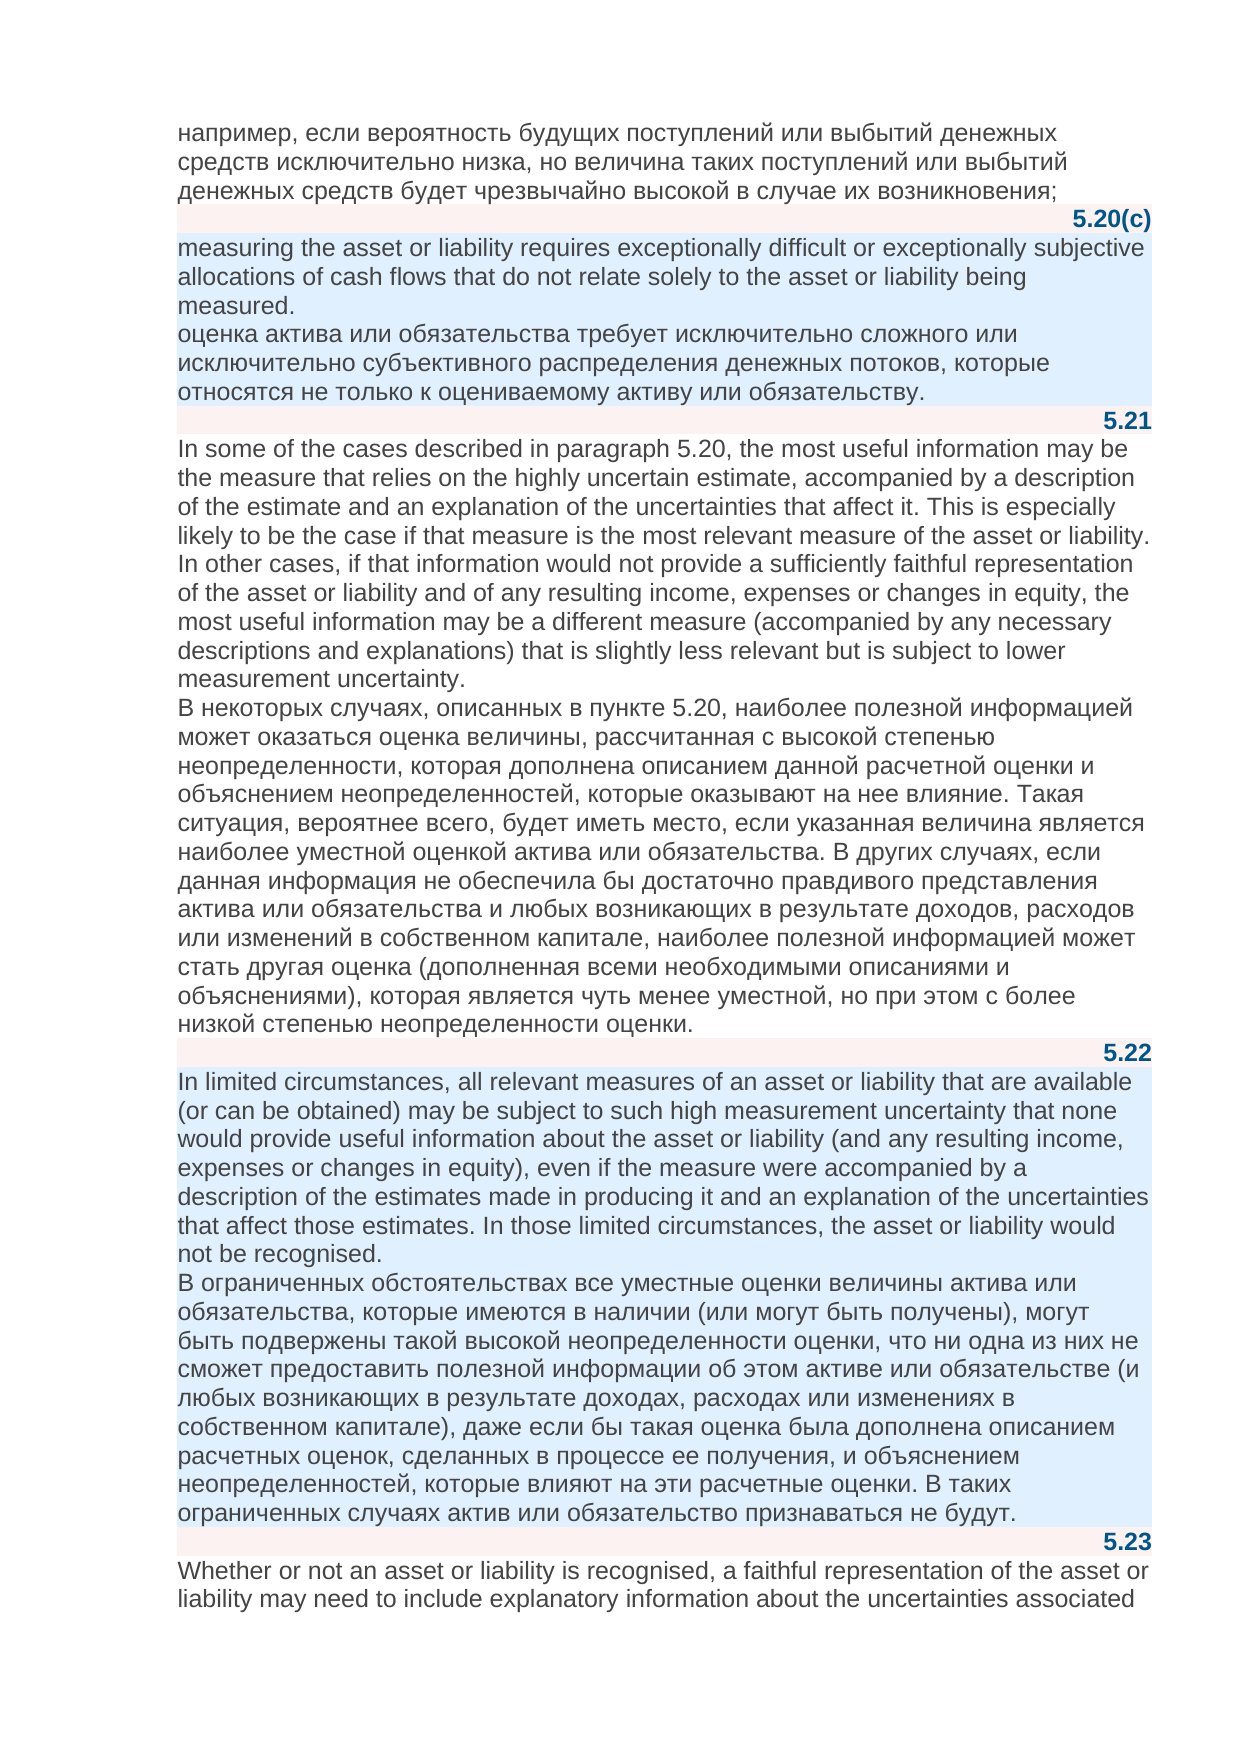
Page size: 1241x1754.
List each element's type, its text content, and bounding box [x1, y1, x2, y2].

text measuring the asset or liability requires exceptionally difficult or exceptionally subjective allocations of cash flows that do not relate solely to the asset or liability being measured. [177, 233, 1152, 319]
text В некоторых случаях, описанных в пункте 5.20, наиболее полезной информацией может оказаться оценка величины, рассчитанная с высокой степенью неопределенности, которая дополнена описанием данной расчетной оценки и объяснением неопределенностей, которые оказывают на нее влияние. Такая ситуация, вероятнее всего, будет иметь место, если указанная величина является наиболее уместной оценкой актива или обязательства. В других случаях, если данная информация не обеспечила бы достаточно правдивого представления актива или обязательства и любых возникающих в результате доходов, расходов или изменений в собственном капитале, наиболее полезной информацией может стать другая оценка (дополненная всеми необходимыми описаниями и объяснениями), которая является чуть менее уместной, но при этом с более низкой степенью неопределенности оценки. [177, 693, 1152, 1038]
text In limited circumstances, all relevant measures of an asset or liability that are available (or can be obtained) may be subject to such high measurement uncertainty that none would provide useful information about the asset or liability (and any resulting income, expenses or changes in equity), even if the measure were accompanied by a description of the estimates made in producing it and an explanation of the uncertainties that affect those estimates. In those limited circumstances, the asset or liability would not be recognised. [177, 1067, 1152, 1268]
text В ограниченных обстоятельствах все уместные оценки величины актива или обязательства, которые имеются в наличии (или могут быть получены), могут быть подвержены такой высокой неопределенности оценки, что ни одна из них не сможет предоставить полезной информации об этом активе или обязательстве (и любых возникающих в результате доходах, расходах или изменениях в собственном капитале), даже если бы такая оценка была дополнена описанием расчетных оценок, сделанных в процессе ее получения, и объяснением неопределенностей, которые влияют на эти расчетные оценки. В таких ограниченных случаях актив или обязательство признаваться не будут. [177, 1268, 1152, 1527]
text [177, 1556, 1152, 1613]
text 5.21 [177, 406, 1152, 434]
text 5.23 [177, 1527, 1152, 1556]
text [177, 118, 1152, 204]
text In some of the cases described in paragraph 5.20, the most useful information may be the measure that relies on the highly uncertain estimate, accompanied by a description of the estimate and an explanation of the uncertainties that affect it. This is especially likely to be the case if that measure is the most relevant measure of the asset or liability. In other cases, if that information would not provide a sufficiently faithful representation of the asset or liability and of any resulting income, expenses or changes in equity, the most useful information may be a different measure (accompanied by any necessary descriptions and explanations) that is slightly less relevant but is subject to lower measurement uncertainty. [177, 434, 1152, 693]
text 5.20(c) [177, 204, 1152, 233]
text оценка актива или обязательства требует исключительно сложного или исключительно субъективного распределения денежных потоков, которые относятся не только к оцениваемому активу или обязательству. [177, 319, 1152, 406]
text 5.22 [177, 1038, 1152, 1067]
